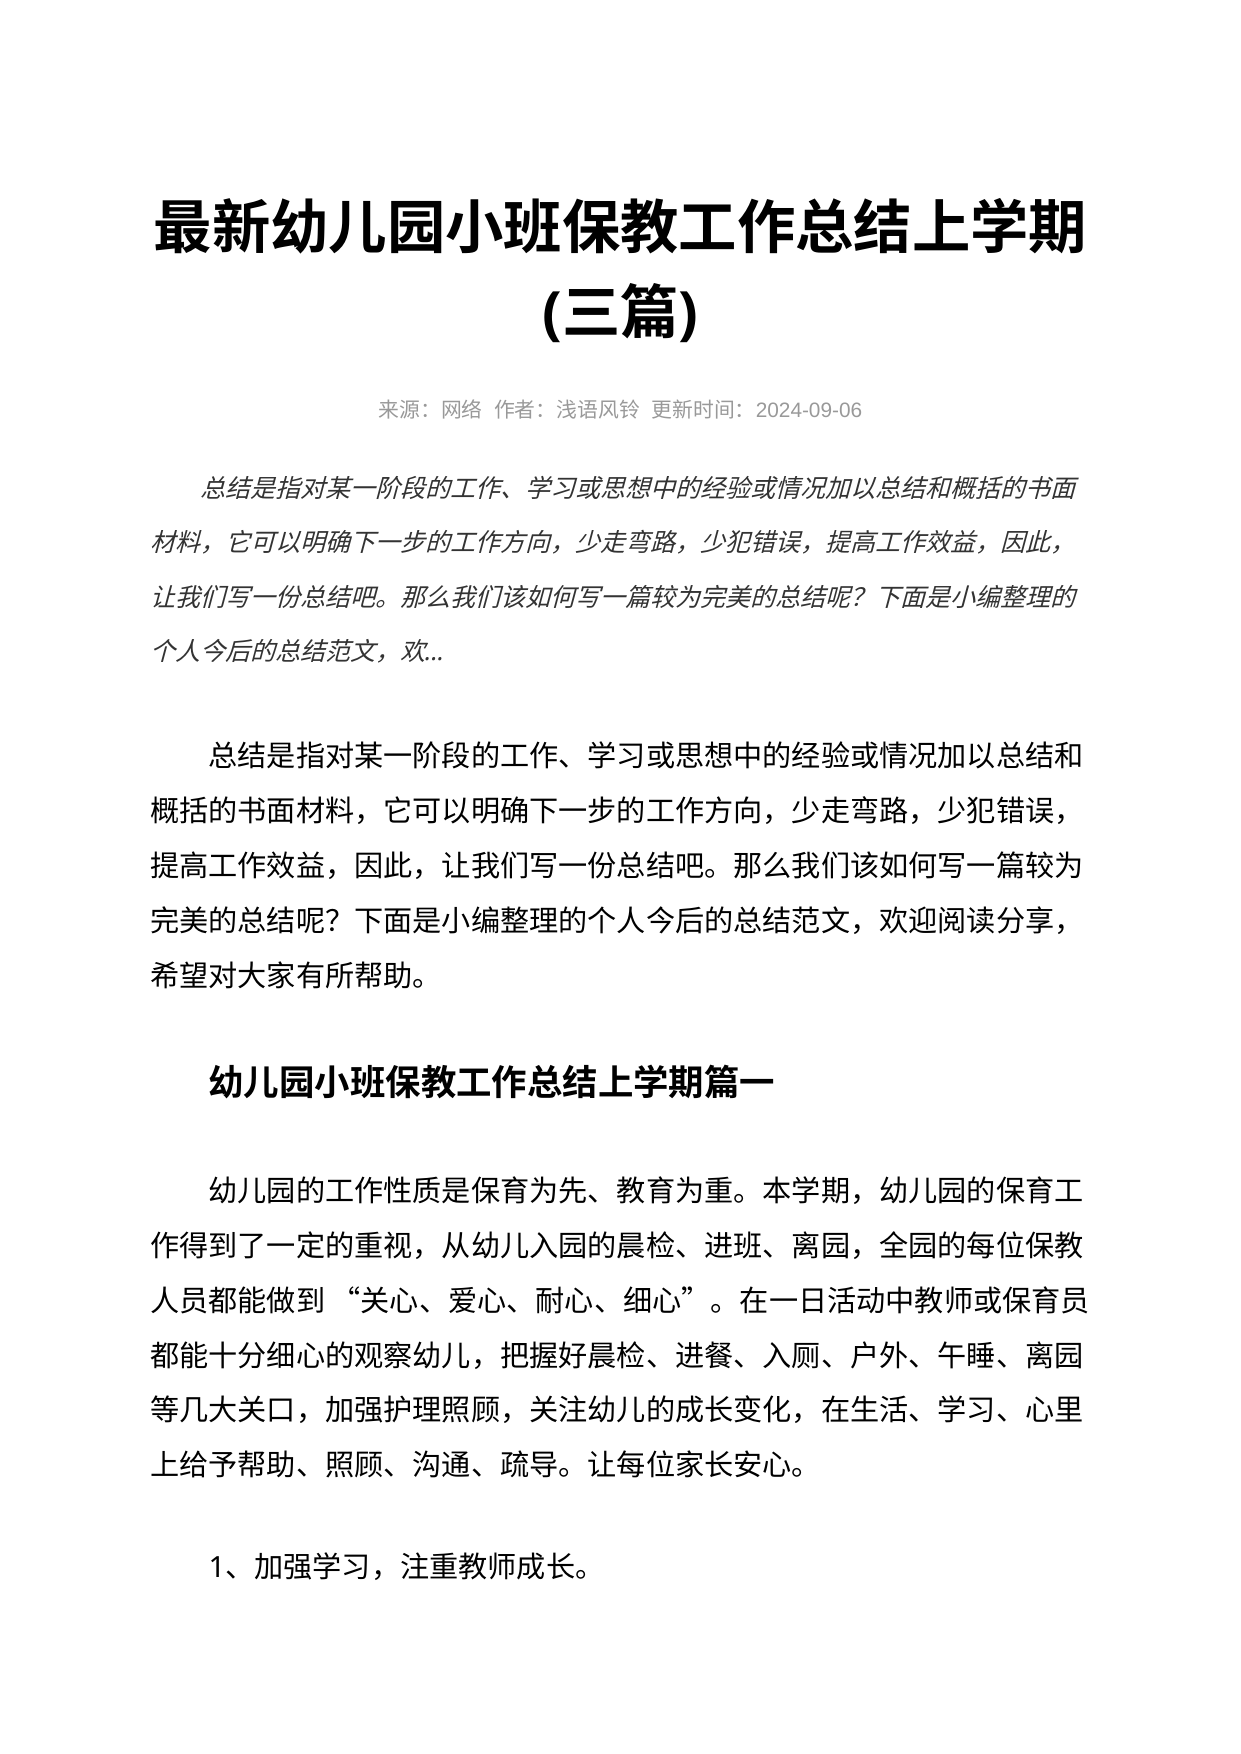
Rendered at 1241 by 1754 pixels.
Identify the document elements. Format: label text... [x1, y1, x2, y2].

text 总结是指对某一阶段的工作、学习或思想中的经验或情况加以总结和概括的书面材料，它可以明确下一步的工作方向，少走弯路，少犯错误，提高工作效益，因此，让我们写一份总结吧。那么我们该如何写一篇较为完美的总结呢？下面是小编整理的个人今后的总结范文，欢... [150, 468, 1090, 668]
subtitle 最新幼儿园小班保教工作总结上学期(三篇) [150, 181, 1090, 351]
text 总结是指对某一阶段的工作、学习或思想中的经验或情况加以总结和概括的书面材料，它可以明确下一步的工作方向，少走弯路，少犯错误，提高工作效益，因此，让我们写一份总结吧。那么我们该如何写一篇较为完美的总结呢？下面是小编整理的个人今后的总结范文，欢迎阅读分享，希望对大家有所帮助。 [150, 733, 1090, 994]
text 1、加强学习，注重教师成长。 [150, 1544, 1090, 1586]
text 来源：网络 作者：浅语风铃 更新时间：2024-09-06 [150, 397, 1090, 421]
text 幼儿园小班保教工作总结上学期篇一 [150, 1054, 1090, 1105]
text 幼儿园的工作性质是保育为先、教育为重。本学期，幼儿园的保育工作得到了一定的重视，从幼儿入园的晨检、进班、离园，全园的每位保教人员都能做到 “关心、爱心、耐心、细心”。在一日活动中教师或保育员都能十分细心的观察幼儿，把握好晨检、进餐、入厕、户外、午睡、离园等几大关口，加强护理照顾，关注幼儿的成长变化，在生活、学习、心里上给予帮助、照顾、沟通、疏导。让每位家长安心。 [150, 1167, 1090, 1484]
